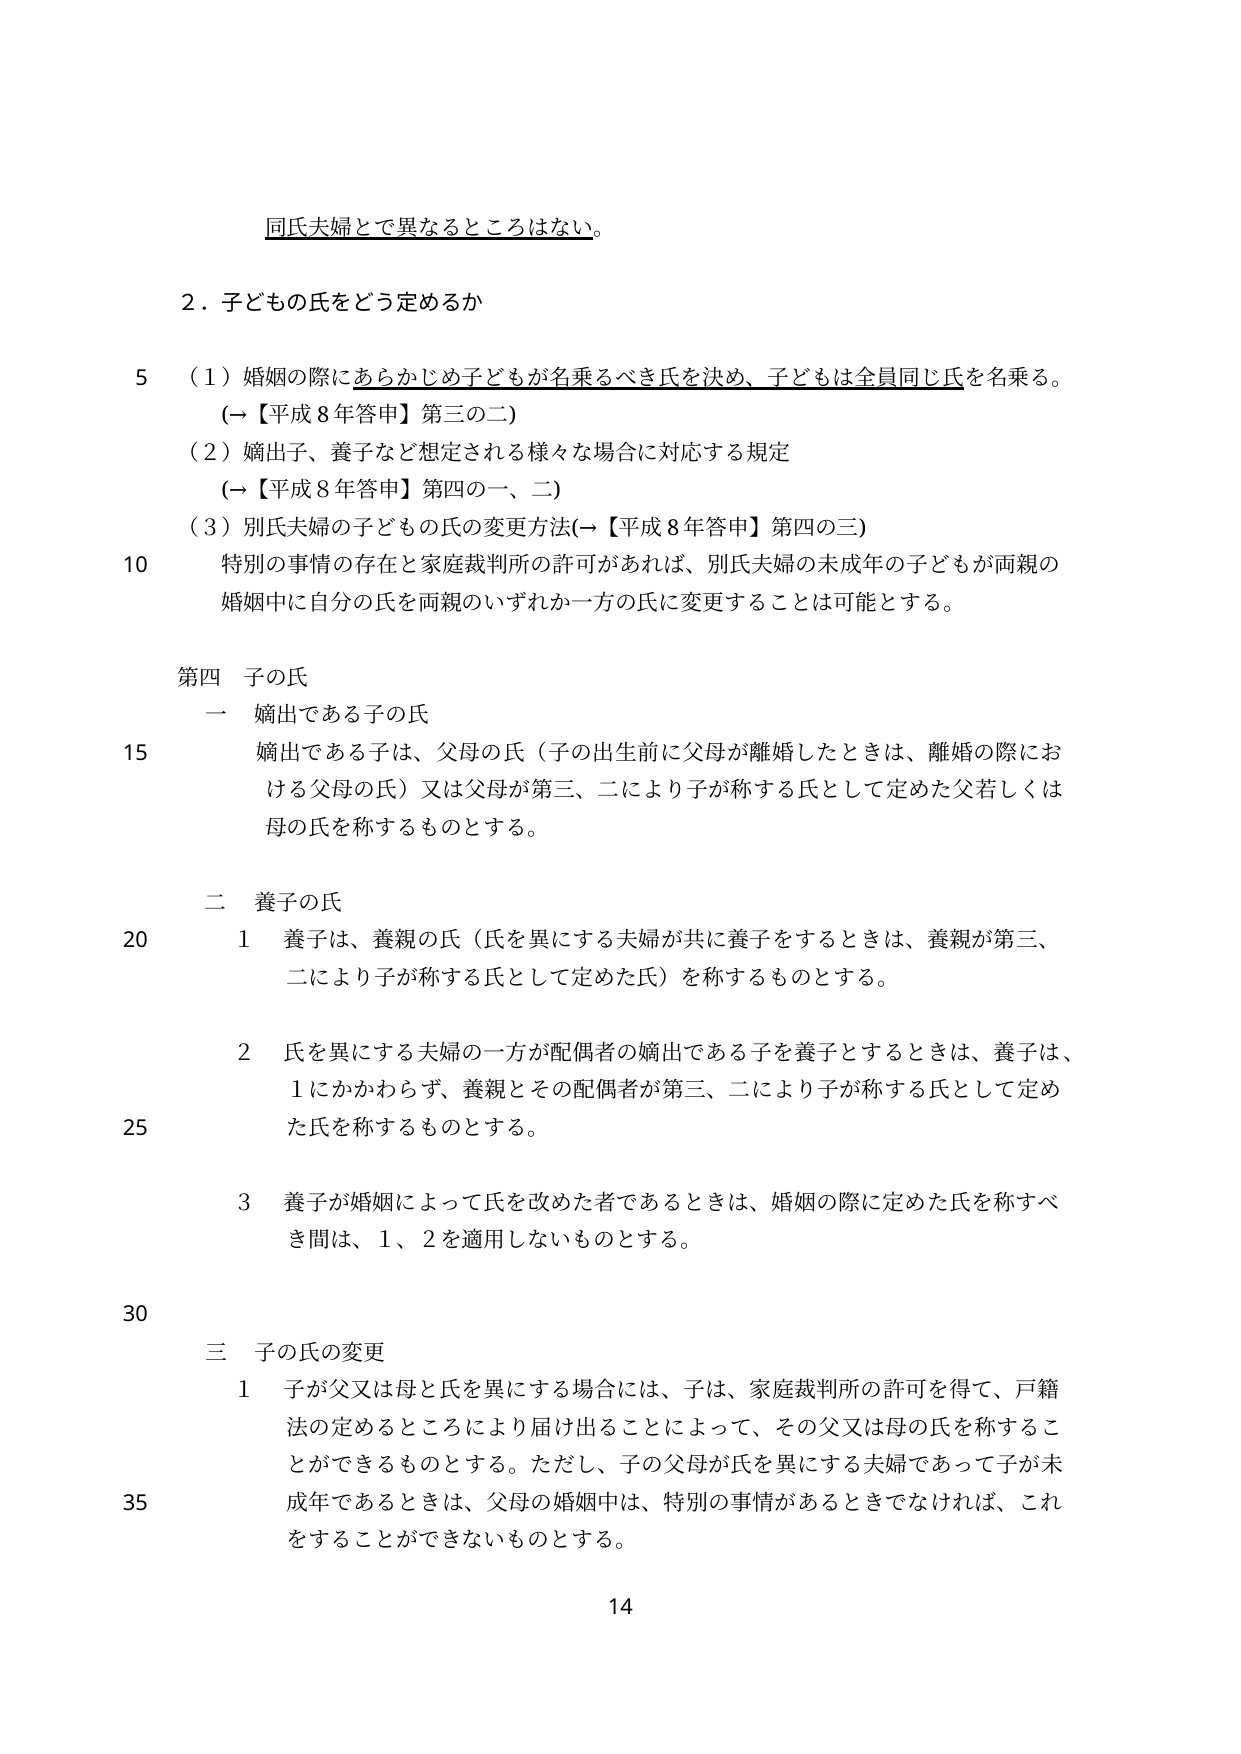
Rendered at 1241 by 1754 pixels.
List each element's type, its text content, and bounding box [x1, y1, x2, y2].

text 三 子の氏の変更 [177, 1332, 1063, 1369]
text 一 嫡出である子の氏 [177, 694, 1063, 732]
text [177, 207, 1063, 244]
text 第四 子の氏 [177, 657, 1063, 694]
text １ 子が父又は母と氏を異にする場合には、子は、家庭裁判所の許可を得て、戸籍法の定めるところにより届け出ることによって、その父又は母の氏を称することができるものとする。ただし、子の父母が氏を異にする夫婦であって子が未成年であるときは、父母の婚姻中は、特別の事情があるときでなければ、これをすることができないものとする。 [177, 1369, 1063, 1557]
text （２）嫡出子、養子など想定される様々な場合に対応する規定 [177, 432, 1063, 469]
text 特別の事情の存在と家庭裁判所の許可があれば、別氏夫婦の未成年の子どもが両親の婚姻中に自分の氏を両親のいずれか一方の氏に変更することは可能とする。 [177, 544, 1063, 619]
text ２．子どもの氏をどう定めるか [177, 282, 1063, 319]
text １ 養子は、養親の氏（氏を異にする夫婦が共に養子をするときは、養親が第三、二により子が称する氏として定めた氏）を称するものとする。 [177, 919, 1063, 994]
text (→【平成８年答申】第四の一、二) [177, 469, 1063, 507]
text 二 養子の氏 [177, 882, 1063, 919]
text （３）別氏夫婦の子どもの氏の変更方法(→【平成8年答申】第四の三) [177, 507, 1063, 544]
text 嫡出である子は、父母の氏（子の出生前に父母が離婚したときは、離婚の際における父母の氏）又は父母が第三、二により子が称する氏として定めた父若しくは母の氏を称するものとする。 [177, 732, 1063, 844]
text （１）婚姻の際にあらかじめ子どもが名乗るべき氏を決め、子どもは全員同じ氏を名乗る。 [177, 357, 1063, 394]
text ２ 氏を異にする夫婦の一方が配偶者の嫡出である子を養子とするときは、養子は、１にかかわらず、養親とその配偶者が第三、二により子が称する氏として定めた氏を称するものとする。 [177, 1032, 1063, 1144]
text (→【平成8年答申】第三の二) [177, 394, 1063, 432]
text ３ 養子が婚姻によって氏を改めた者であるときは、婚姻の際に定めた氏を称すべき間は、１、２を適用しないものとする。 [177, 1182, 1063, 1257]
